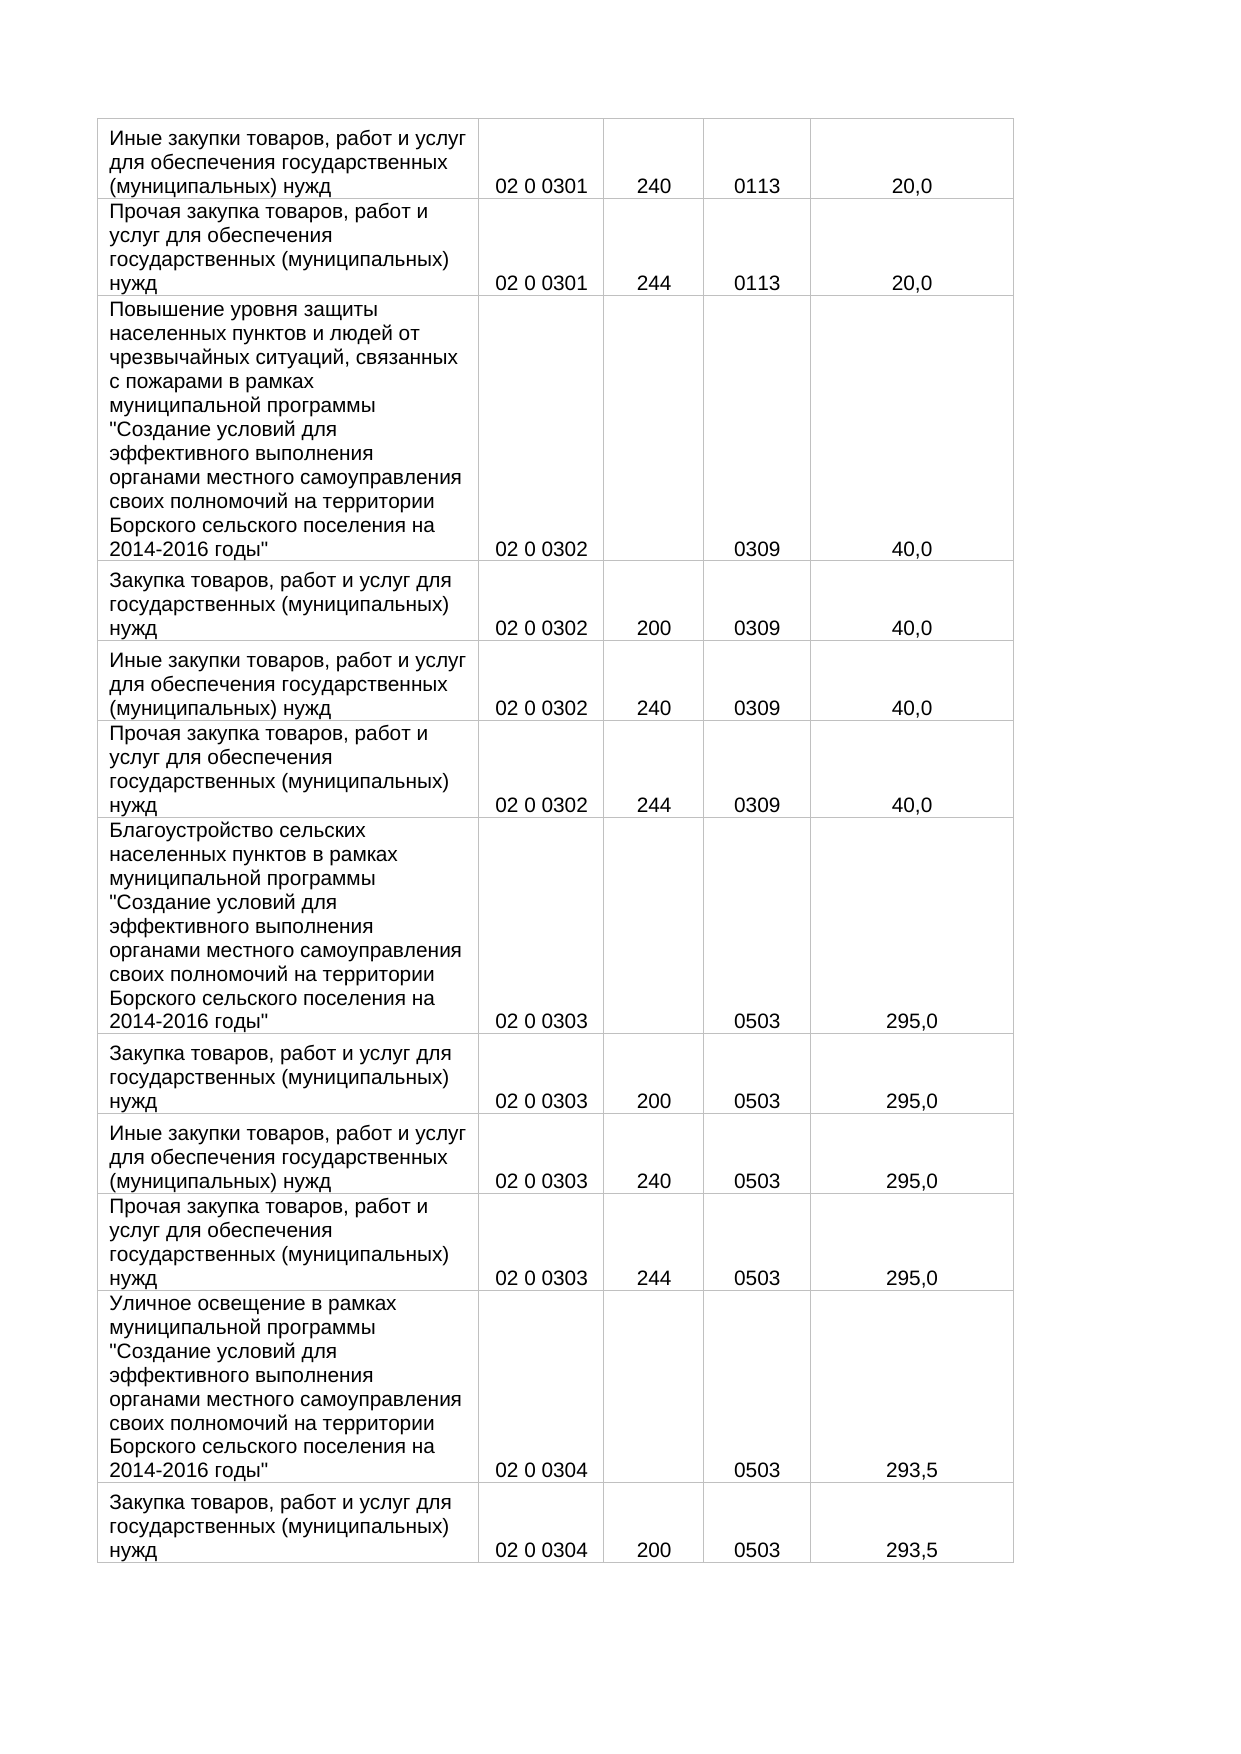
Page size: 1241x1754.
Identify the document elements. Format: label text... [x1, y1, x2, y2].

table_cell 240 [604, 119, 703, 198]
table_cell 295,0 [811, 1034, 1013, 1113]
table_cell 02 0 0303 [479, 1194, 603, 1289]
table_cell 293,5 [811, 1291, 1013, 1482]
table_cell 0113 [704, 199, 810, 295]
table_cell Повышение уровня защиты населенных пунктов и людей от чрезвычайных ситуаций, связанных с пожарами в рамках муниципальной программы "Создание условий для эффективного выполнения органами местного самоуправления своих полномочий на территории Борского сельского поселения на 2014-2016 годы" [98, 296, 478, 560]
table_cell 0503 [704, 1114, 810, 1193]
table_cell 244 [604, 199, 703, 295]
table_cell 02 0 0301 [479, 199, 603, 295]
table_cell 02 0 0301 [479, 119, 603, 198]
table_cell 295,0 [811, 1114, 1013, 1193]
table_cell 02 0 0303 [479, 1034, 603, 1113]
table_cell 02 0 0303 [479, 1114, 603, 1193]
table_cell 02 0 0302 [479, 296, 603, 560]
table_cell 40,0 [811, 721, 1013, 817]
table_cell 40,0 [811, 296, 1013, 560]
table_cell 02 0 0304 [479, 1291, 603, 1482]
table_cell Закупка товаров, работ и услуг для государственных (муниципальных) нужд [98, 1034, 478, 1113]
table_cell Закупка товаров, работ и услуг для государственных (муниципальных) нужд [98, 561, 478, 640]
table_cell 0309 [704, 641, 810, 720]
table_cell 240 [604, 641, 703, 720]
table_cell 0503 [704, 1483, 810, 1562]
table_cell 02 0 0302 [479, 721, 603, 817]
table_cell 0309 [704, 721, 810, 817]
table_cell Уличное освещение в рамках муниципальной программы "Создание условий для эффективного выполнения органами местного самоуправления своих полномочий на территории Борского сельского поселения на 2014-2016 годы" [98, 1291, 478, 1482]
table_cell [604, 296, 703, 560]
table_cell 40,0 [811, 641, 1013, 720]
table_cell 293,5 [811, 1483, 1013, 1562]
table_cell 200 [604, 1034, 703, 1113]
table_cell 240 [604, 1114, 703, 1193]
table_cell 200 [604, 561, 703, 640]
table_cell 0503 [704, 818, 810, 1033]
table_cell 20,0 [811, 199, 1013, 295]
table_cell Прочая закупка товаров, работ и услуг для обеспечения государственных (муниципальных) нужд [98, 721, 478, 817]
table_cell Прочая закупка товаров, работ и услуг для обеспечения государственных (муниципальных) нужд [98, 1194, 478, 1289]
table_cell 244 [604, 1194, 703, 1289]
table_cell Иные закупки товаров, работ и услуг для обеспечения государственных (муниципальных) нужд [98, 641, 478, 720]
table_cell [604, 1291, 703, 1482]
table_cell 02 0 0302 [479, 641, 603, 720]
table_cell 295,0 [811, 818, 1013, 1033]
table_cell Иные закупки товаров, работ и услуг для обеспечения государственных (муниципальных) нужд [98, 1114, 478, 1193]
table_cell 244 [604, 721, 703, 817]
table_cell 0503 [704, 1291, 810, 1482]
table_cell Прочая закупка товаров, работ и услуг для обеспечения государственных (муниципальных) нужд [98, 199, 478, 295]
table_cell 40,0 [811, 561, 1013, 640]
table_cell [604, 818, 703, 1033]
table_cell 0503 [704, 1194, 810, 1289]
table_cell Закупка товаров, работ и услуг для государственных (муниципальных) нужд [98, 1483, 478, 1562]
table_cell 295,0 [811, 1194, 1013, 1289]
table_cell 0309 [704, 561, 810, 640]
table_cell 0113 [704, 119, 810, 198]
table_cell 20,0 [811, 119, 1013, 198]
table_cell 200 [604, 1483, 703, 1562]
table_cell 02 0 0304 [479, 1483, 603, 1562]
table_cell 0503 [704, 1034, 810, 1113]
table_cell Благоустройство сельских населенных пунктов в рамках муниципальной программы "Создание условий для эффективного выполнения органами местного самоуправления своих полномочий на территории Борского сельского поселения на 2014-2016 годы" [98, 818, 478, 1033]
table_cell 02 0 0303 [479, 818, 603, 1033]
table_cell 02 0 0302 [479, 561, 603, 640]
table_cell 0309 [704, 296, 810, 560]
table_cell Иные закупки товаров, работ и услуг для обеспечения государственных (муниципальных) нужд [98, 119, 478, 198]
